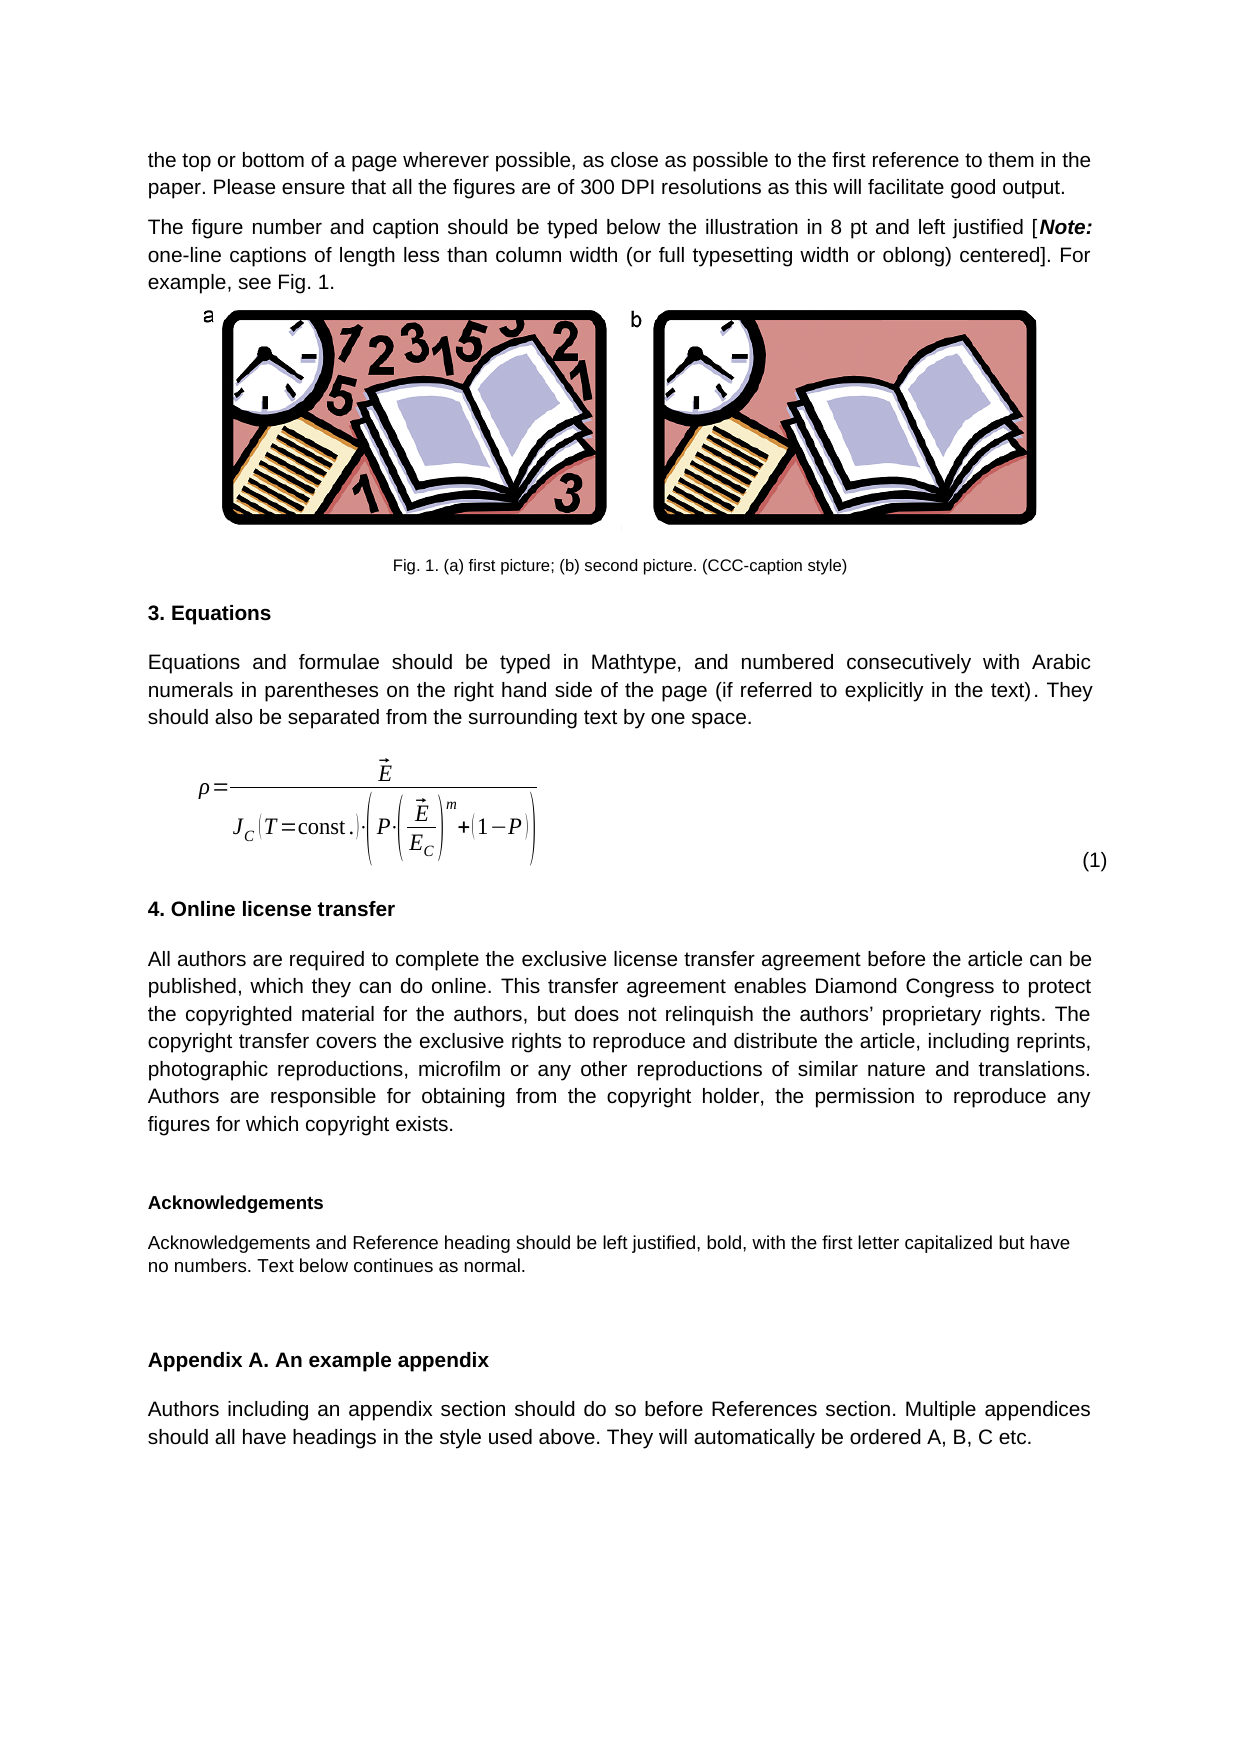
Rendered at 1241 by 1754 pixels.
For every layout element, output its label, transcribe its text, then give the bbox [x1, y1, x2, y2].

text Acknowledgements [148, 1192, 1093, 1213]
picture [203, 310, 1037, 530]
text Fig. 1. (a) first picture; (b) second picture. (CCC-caption style) [148, 554, 1093, 575]
text Equations [148, 600, 1093, 625]
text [148, 148, 1093, 199]
text An example appendix [148, 1347, 1093, 1372]
text Authors including an appendix section should do so before References section. Multiple appendices should all have headings in the style used above. They will automatically be ordered A, B, C etc. [148, 1397, 1093, 1449]
list 4. Online license transfer [148, 897, 1093, 922]
text All authors are required to complete the exclusive license transfer agreement before the article can be published, which they can do online. This transfer agreement enables Diamond Congress to protect the copyrighted material for the authors, but does not relinquish the authors’ proprietary rights. The copyright transfer covers the exclusive rights to reproduce and distribute the article, including reprints, photographic reproductions, microfilm or any other reproductions of similar nature and translations. Authors are responsible for obtaining from the copyright holder, the permission to reproduce any figures for which copyright exists. [148, 947, 1093, 1136]
text The figure number and caption should be typed below the illustration in 8 pt and left justified [Note: one-line captions of length less than column width (or full typesetting width or oblong) centered]. For example, see Fig. 1. [148, 215, 1093, 294]
text Equations and formulae should be typed in Mathtype, and numbered consecutively with Arabic numerals in parentheses on the right hand side of the page (if referred to explicitly in the text). They should also be separated from the surrounding text by one space. [148, 650, 1093, 729]
text Acknowledgements and Reference heading should be left justified, bold, with the first letter capitalized but have no numbers. Text below continues as normal. [148, 1232, 1093, 1276]
text (1) [148, 758, 1093, 872]
